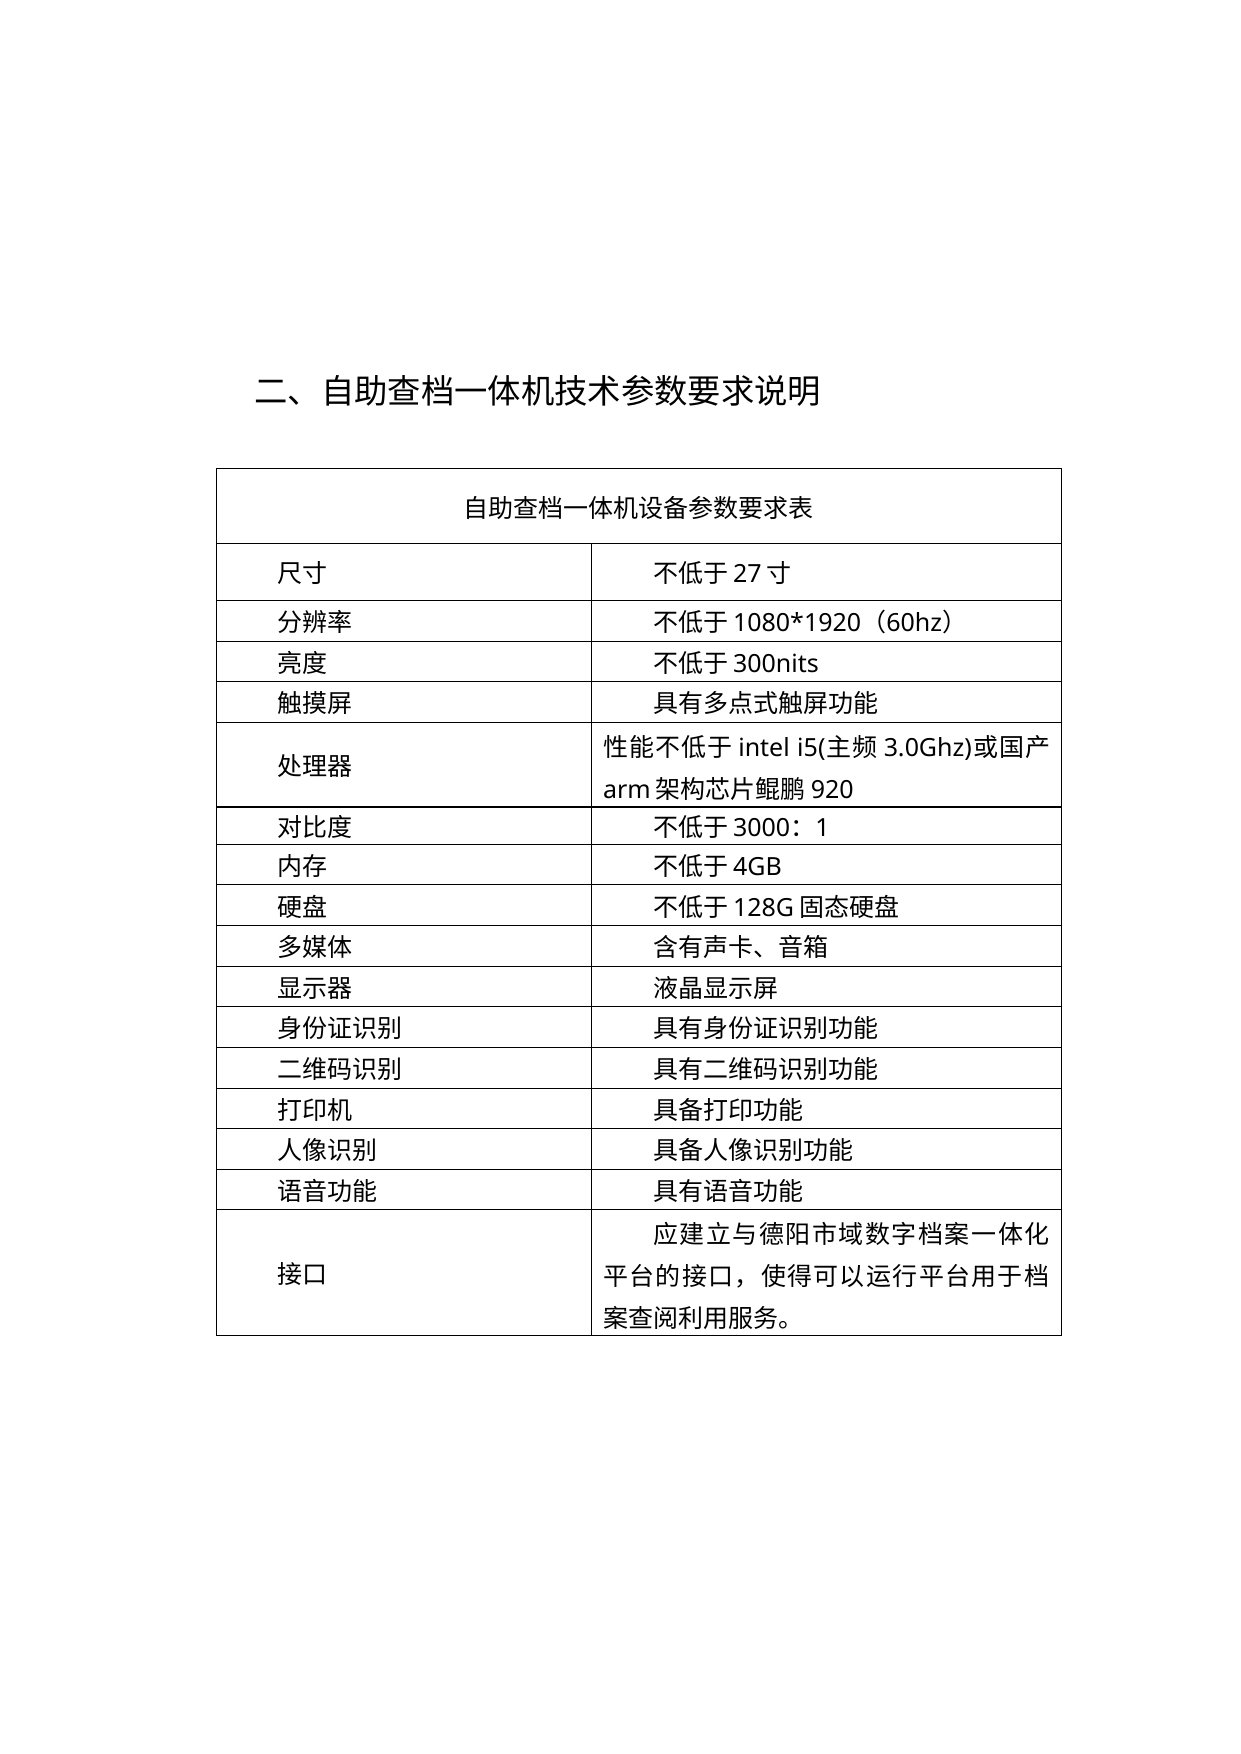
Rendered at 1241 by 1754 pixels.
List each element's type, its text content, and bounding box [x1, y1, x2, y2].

table_cell 具有多点式触屏功能 [592, 682, 1061, 722]
table_header 自助查档一体机设备参数要求表 [217, 469, 1061, 543]
table_cell 语音功能 [217, 1170, 591, 1209]
table_cell 硬盘 [217, 885, 591, 925]
table_cell 内存 [217, 845, 591, 884]
table_cell 具有二维码识别功能 [592, 1048, 1061, 1087]
table_cell 对比度 [217, 808, 591, 844]
table_cell 处理器 [217, 723, 591, 806]
table_cell 触摸屏 [217, 682, 591, 722]
table_cell 不低于300nits [592, 642, 1061, 681]
table_cell 不低于1080*1920（60hz） [592, 601, 1061, 641]
table_cell 具有语音功能 [592, 1170, 1061, 1209]
table_cell 分辨率 [217, 601, 591, 641]
table_cell 亮度 [217, 642, 591, 681]
table_cell 应建立与德阳市域数字档案一体化平台的接口，使得可以运行平台用于档案查阅利用服务。 [592, 1210, 1061, 1335]
table_cell 含有声卡、音箱 [592, 926, 1061, 966]
table_cell 多媒体 [217, 926, 591, 966]
table_cell 人像识别 [217, 1129, 591, 1169]
table_cell 不低于27寸 [592, 544, 1061, 600]
text 二、自助查档一体机技术参数要求说明 [187, 357, 1053, 422]
table_cell 接口 [217, 1210, 591, 1335]
table_cell 显示器 [217, 967, 591, 1006]
table_cell 尺寸 [217, 544, 591, 600]
table_cell 具备人像识别功能 [592, 1129, 1061, 1169]
table_cell 不低于4GB [592, 845, 1061, 884]
table_cell 不低于128G固态硬盘 [592, 885, 1061, 925]
table_cell 二维码识别 [217, 1048, 591, 1087]
table_cell 液晶显示屏 [592, 967, 1061, 1006]
table_cell 具备打印功能 [592, 1089, 1061, 1128]
table_cell 身份证识别 [217, 1007, 591, 1047]
table_cell 具有身份证识别功能 [592, 1007, 1061, 1047]
table_cell 性能不低于intel i5(主频3.0Ghz)或国产arm架构芯片鲲鹏920 [592, 723, 1061, 806]
table_cell 打印机 [217, 1089, 591, 1128]
table_cell 不低于3000：1 [592, 808, 1061, 844]
